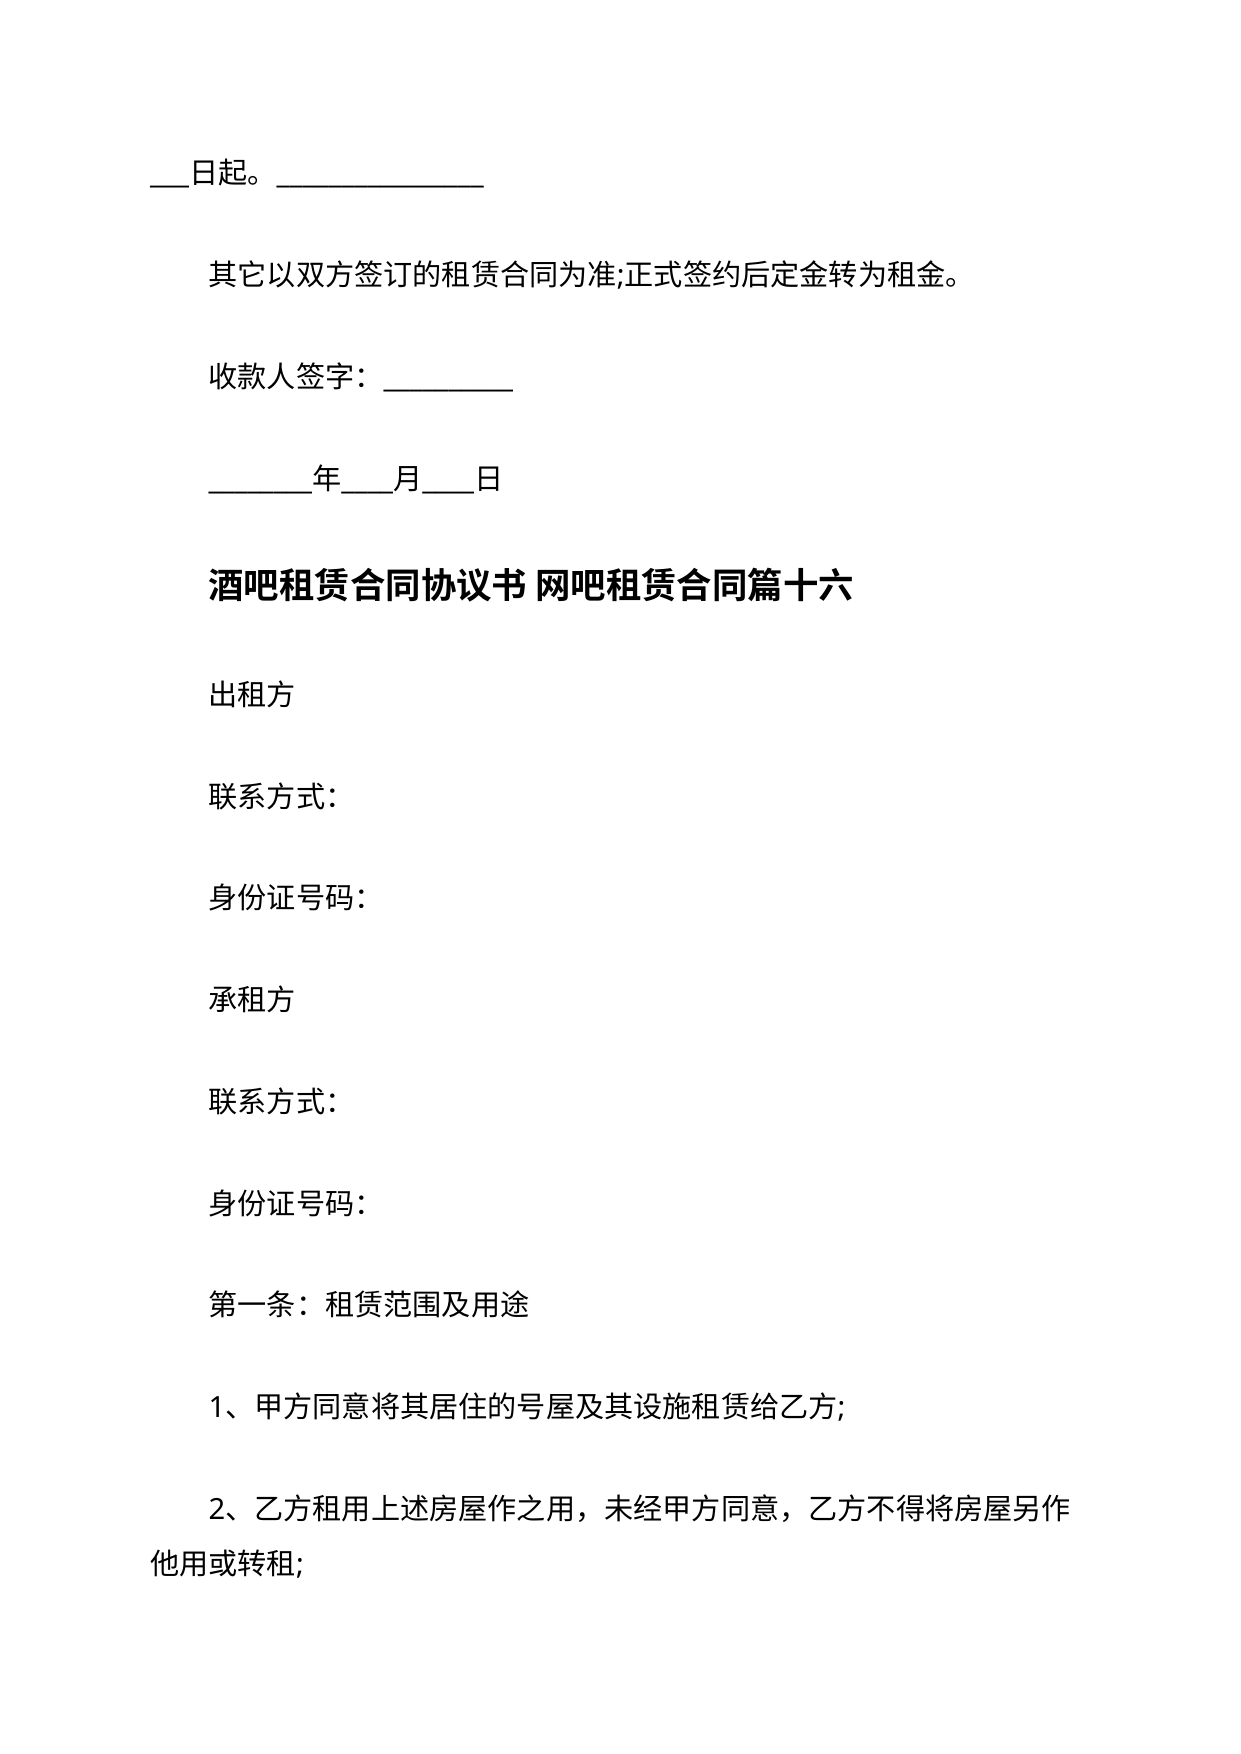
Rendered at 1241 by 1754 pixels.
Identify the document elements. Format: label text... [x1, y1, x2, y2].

text 出租方 [150, 671, 1090, 714]
text 第一条：租赁范围及用途 [150, 1282, 1090, 1324]
text 身份证号码： [150, 1180, 1090, 1222]
text 承租方 [150, 977, 1090, 1019]
text 身份证号码： [150, 875, 1090, 917]
text 2、乙方租用上述房屋作之用，未经甲方同意，乙方不得将房屋另作他用或转租; [150, 1486, 1090, 1583]
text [150, 150, 1090, 192]
text 联系方式： [150, 773, 1090, 815]
text 其它以双方签订的租赁合同为准;正式签约后定金转为租金。 [150, 252, 1090, 294]
text 酒吧租赁合同协议书 网吧租赁合同篇十六 [150, 558, 1090, 609]
text 联系方式： [150, 1078, 1090, 1121]
text 收款人签字：__________ [150, 354, 1090, 396]
text 1、甲方同意将其居住的号屋及其设施租赁给乙方; [150, 1384, 1090, 1426]
text ________年____月____日 [150, 456, 1090, 498]
